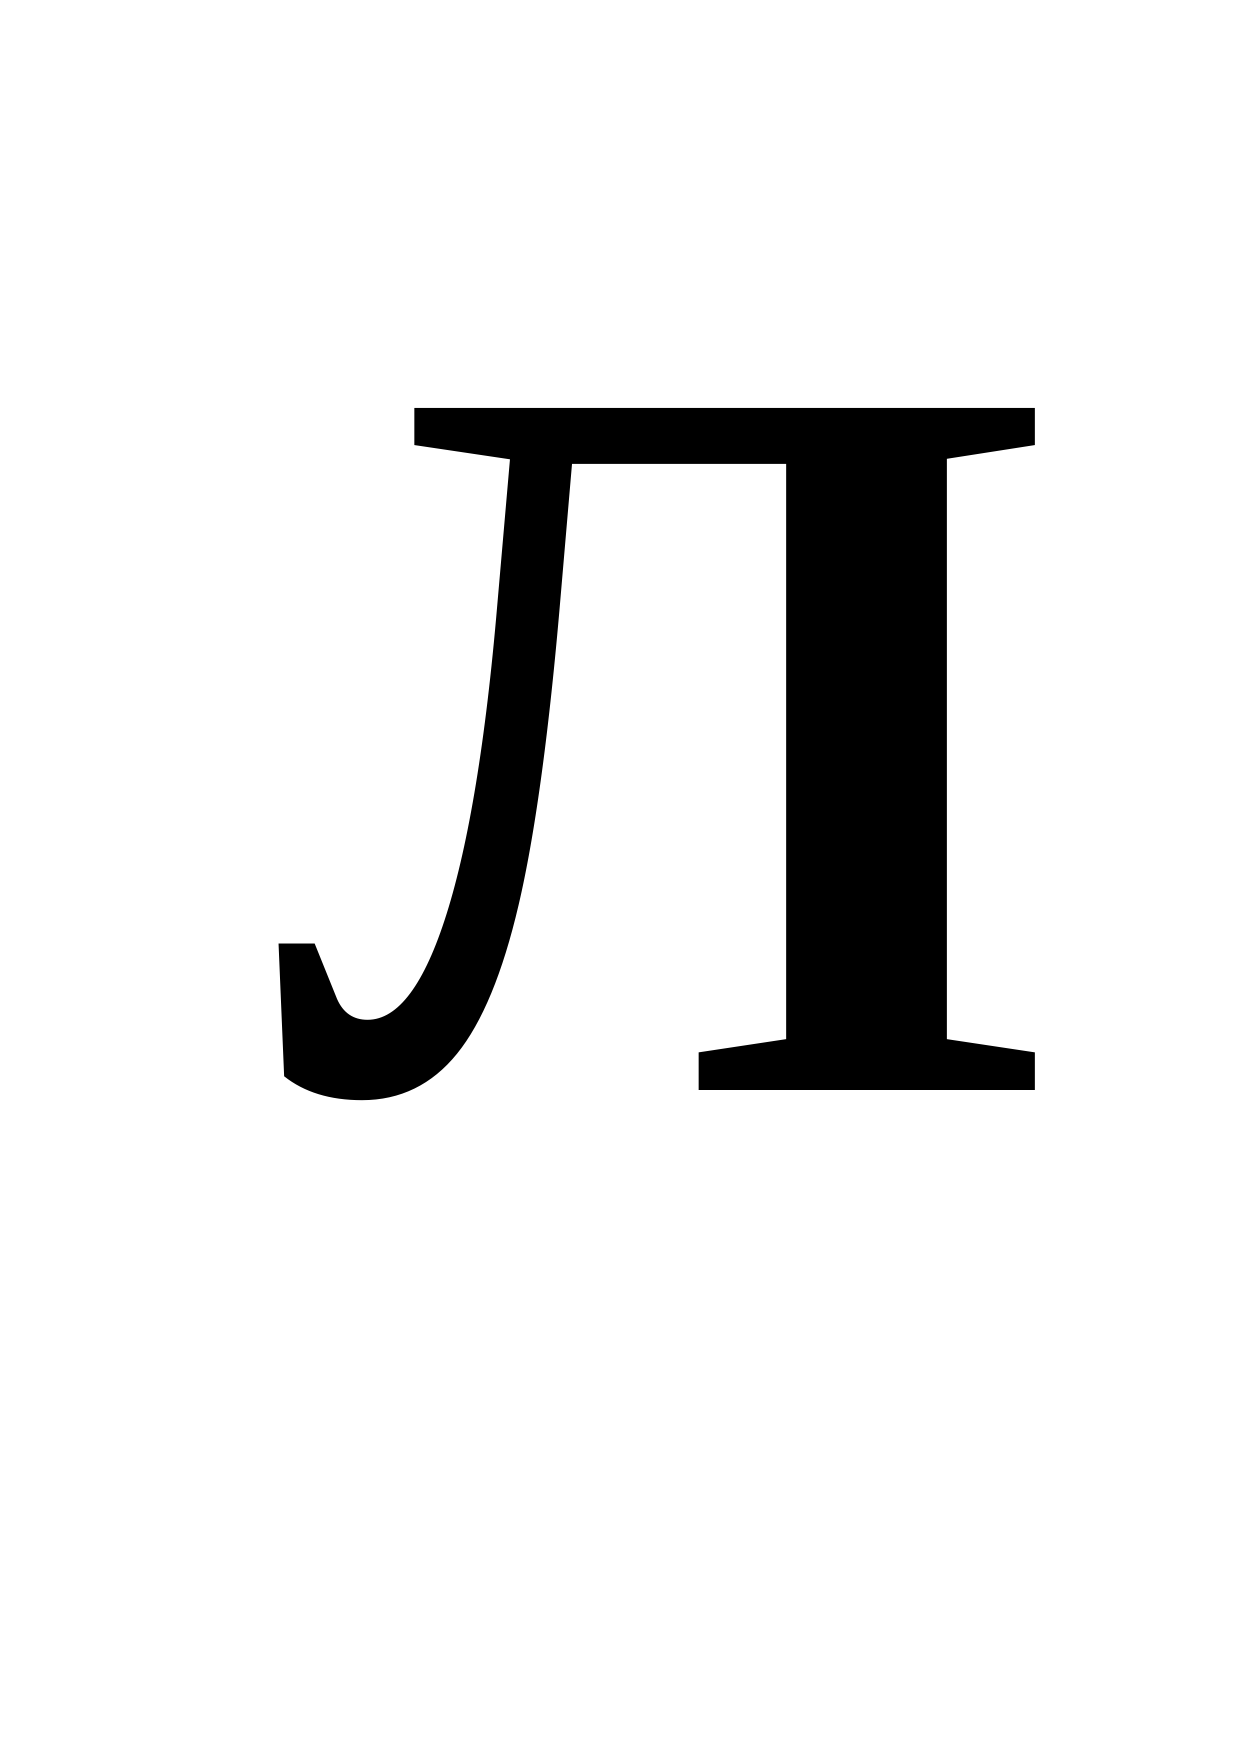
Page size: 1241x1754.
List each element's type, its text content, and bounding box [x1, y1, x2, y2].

text Л [177, 118, 1152, 1316]
